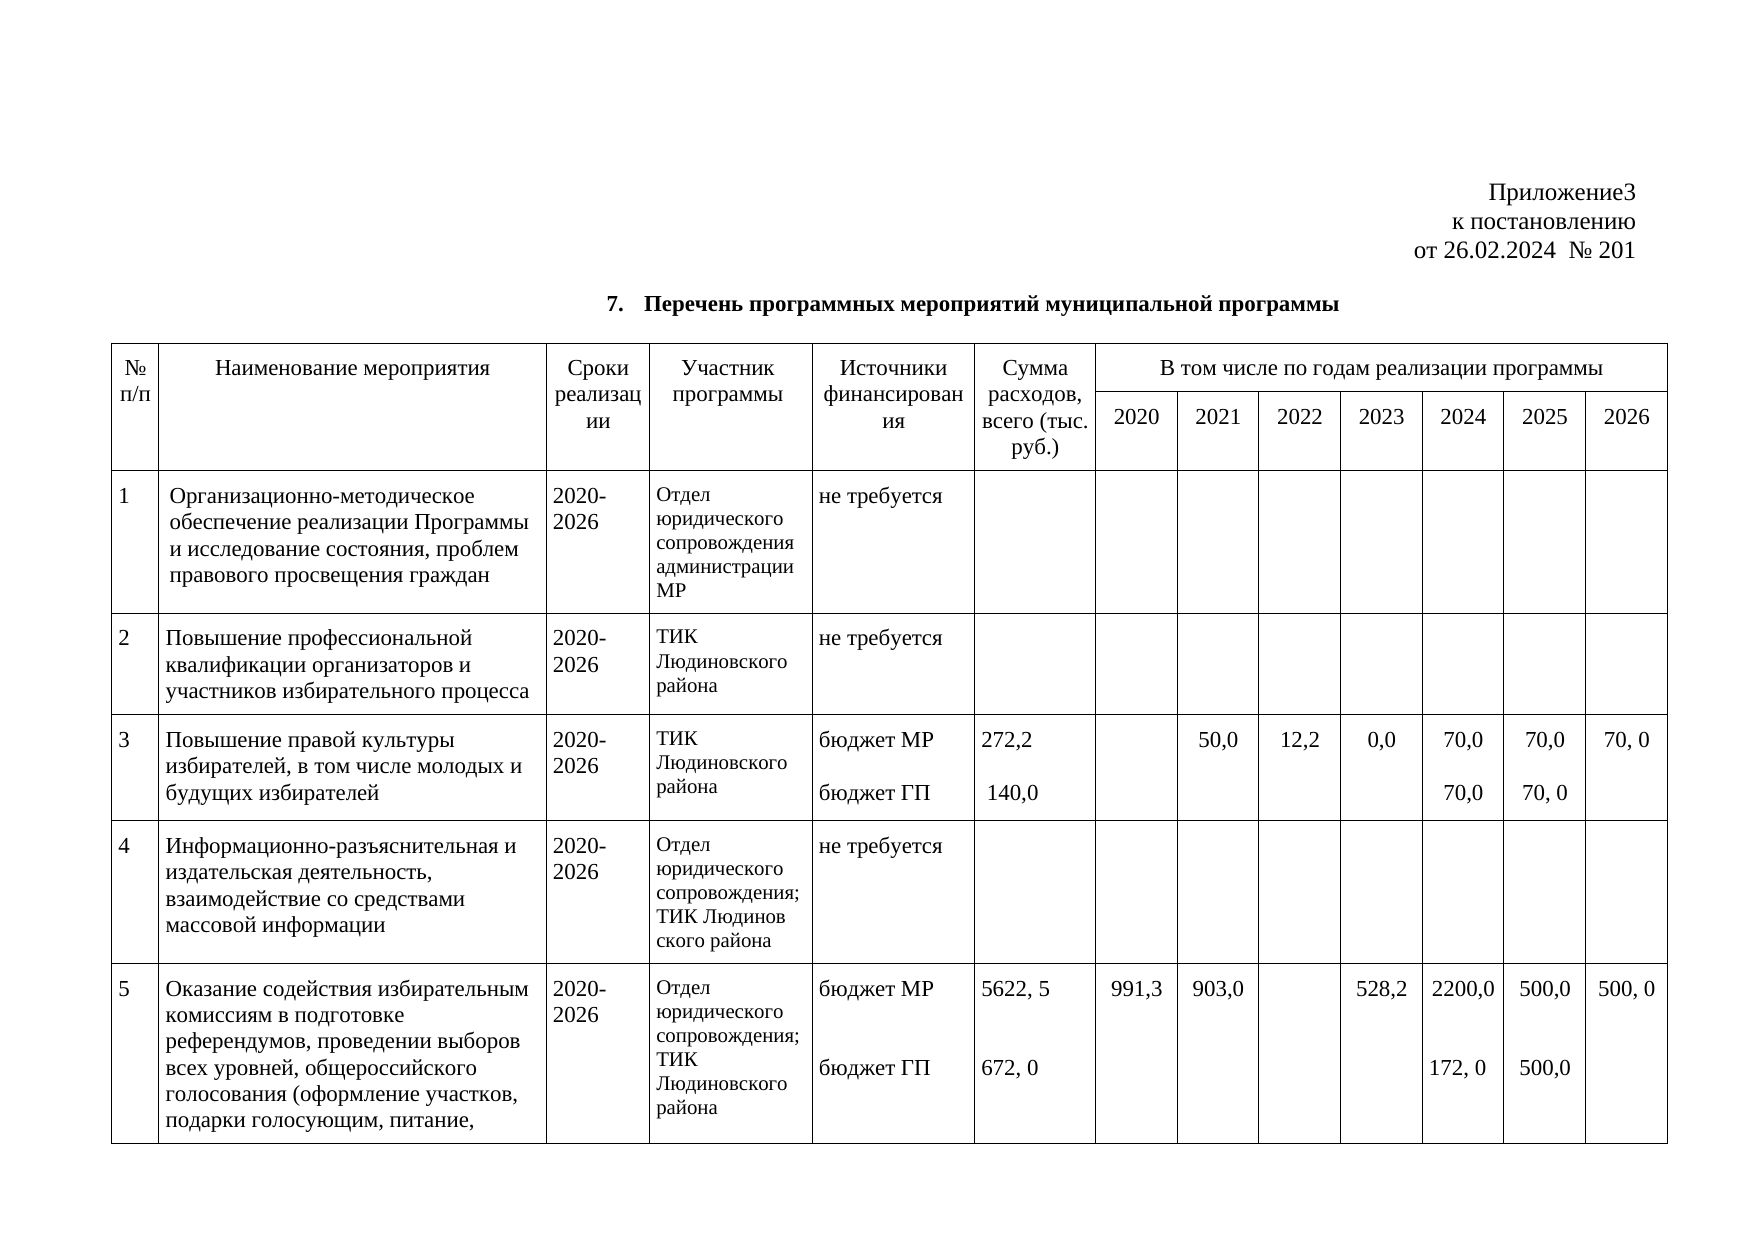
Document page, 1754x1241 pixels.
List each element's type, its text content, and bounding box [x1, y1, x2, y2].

table_cell 70,0 70,0 [1423, 715, 1503, 820]
table_cell 2 [112, 614, 158, 714]
table_cell 2020 [1096, 392, 1177, 470]
table_cell бюджет МР бюджет ГП [813, 715, 974, 820]
table_cell 2020-2026 [547, 964, 649, 1143]
table_cell 2026 [1586, 392, 1667, 470]
table_cell 2021 [1178, 392, 1258, 470]
table_cell [1259, 471, 1340, 613]
table_cell [1423, 614, 1503, 714]
table_cell [1341, 614, 1422, 714]
table_cell [1096, 715, 1177, 820]
table_cell 2020-2026 [547, 471, 649, 613]
table_cell [1096, 821, 1177, 963]
table_cell 0,0 [1341, 715, 1422, 820]
table_cell [1341, 821, 1422, 963]
table_cell 500,0 500,0 [1504, 964, 1585, 1143]
text к постановлению [118, 206, 1636, 235]
table_cell не требуется [813, 614, 974, 714]
text от 26.02.2024 № 201 [118, 235, 1636, 263]
table_cell 2020-2026 [547, 614, 649, 714]
table_cell 991,3 [1096, 964, 1177, 1143]
table_cell [1341, 471, 1422, 613]
table_cell [1504, 614, 1585, 714]
table_cell [975, 821, 1095, 963]
table_cell 70, 0 [1586, 715, 1667, 820]
table_cell [975, 614, 1095, 714]
table_cell 2025 [1504, 392, 1585, 470]
table_cell 528,2 [1341, 964, 1422, 1143]
table_cell бюджет МР бюджет ГП [813, 964, 974, 1143]
table_cell 5622, 5 672, 0 [975, 964, 1095, 1143]
table_header Участник программы [650, 344, 812, 470]
table_cell 5 [112, 964, 158, 1143]
table_cell [1423, 471, 1503, 613]
table_cell 50,0 [1178, 715, 1258, 820]
table_cell Повышение правой культуры избирателей, в том числе молодых и будущих избирателей [159, 715, 546, 820]
table_cell Информационно-разъяснительная и издательская деятельность, взаимодействие со средствами массовой информации [159, 821, 546, 963]
table_cell [1504, 821, 1585, 963]
table_cell 903,0 [1178, 964, 1258, 1143]
table_cell [1178, 471, 1258, 613]
table_cell [1504, 471, 1585, 613]
table_header В том числе по годам реализации программы [1096, 344, 1667, 391]
table_cell не требуется [813, 471, 974, 613]
table_header Источники финансирования [813, 344, 974, 470]
table_cell ТИК Людиновского района [650, 715, 812, 820]
table_cell 3 [112, 715, 158, 820]
table_cell 2022 [1259, 392, 1340, 470]
table_cell [1178, 614, 1258, 714]
table_cell [1586, 614, 1667, 714]
table_cell 2020-2026 [547, 715, 649, 820]
table_cell [1259, 614, 1340, 714]
table_cell [1259, 821, 1340, 963]
table_cell 500, 0 [1586, 964, 1667, 1143]
table_cell 4 [112, 821, 158, 963]
table_cell 2020-2026 [547, 821, 649, 963]
table_header № п/п [112, 344, 158, 470]
table_header Наименование мероприятия [159, 344, 546, 470]
table_cell [1423, 821, 1503, 963]
table_cell 2024 [1423, 392, 1503, 470]
table_cell 2023 [1341, 392, 1422, 470]
table_cell [1586, 821, 1667, 963]
table_header Сумма расходов, всего (тыс. руб.) [975, 344, 1095, 470]
table_cell ТИК Людиновского района [650, 614, 812, 714]
table_cell [1259, 964, 1340, 1143]
text Приложение3 [118, 177, 1636, 206]
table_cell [650, 964, 812, 1143]
table_cell 12,2 [1259, 715, 1340, 820]
table_cell [1178, 821, 1258, 963]
table_cell 70,0 70, 0 [1504, 715, 1585, 820]
table_cell Организационно-методическое обеспечение реализации Программы и исследование состояния, проблем правового просвещения граждан [159, 471, 546, 613]
table_cell 2200,0 172, 0 [1423, 964, 1503, 1143]
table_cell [159, 964, 546, 1143]
table_cell Отдел юридического сопровождения администрации МР [650, 471, 812, 613]
table_cell 272,2 140,0 [975, 715, 1095, 820]
table_cell [1096, 471, 1177, 613]
table_cell не требуется [813, 821, 974, 963]
table_cell [1096, 614, 1177, 714]
table_cell [975, 471, 1095, 613]
table_cell Повышение профессиональной квалификации организаторов и участников избирательного процесса [159, 614, 546, 714]
list Перечень программных мероприятий муниципальной программы [310, 290, 1636, 316]
table_cell 1 [112, 471, 158, 613]
table_cell [1586, 471, 1667, 613]
table_header Сроки реализации [547, 344, 649, 470]
table_cell Отдел юридического сопровождения; ТИК Людинов ского района [650, 821, 812, 963]
